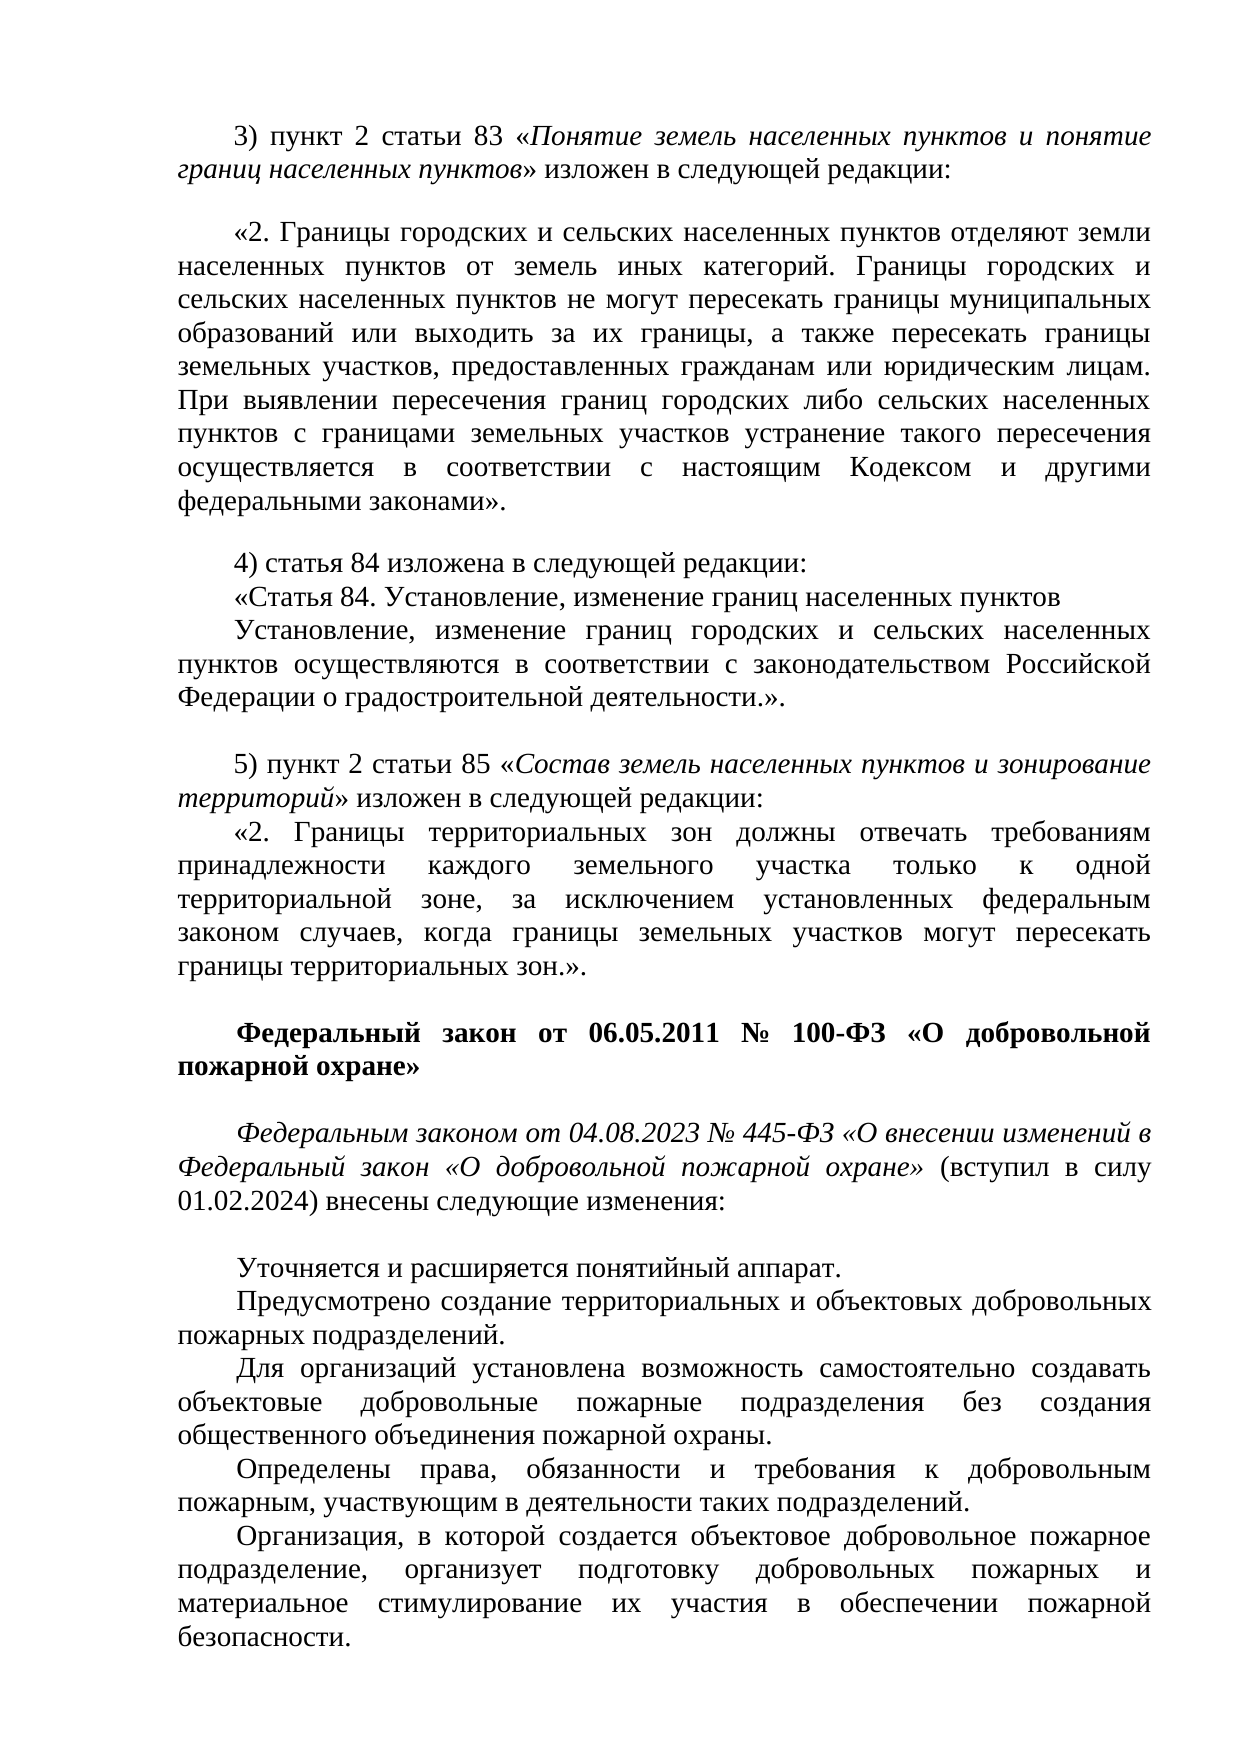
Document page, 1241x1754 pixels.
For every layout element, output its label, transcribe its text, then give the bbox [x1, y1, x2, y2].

text 4) статья 84 изложена в следующей редакции: [177, 545, 1152, 579]
text «Статья 84. Установление, изменение границ населенных пунктов [177, 579, 1152, 612]
text Федеральный закон от 06.05.2011 № 100-ФЗ «О добровольной пожарной охране» [177, 1015, 1152, 1082]
text 3) пункт 2 статьи 83 «Понятие земель населенных пунктов и понятие границ населенных пунктов» изложен в следующей редакции: [177, 118, 1152, 185]
text Для организаций установлена возможность самостоятельно создавать объектовые добровольные пожарные подразделения без создания общественного объединения пожарной охраны. [177, 1350, 1152, 1451]
text Организация, в которой создается объектовое добровольное пожарное подразделение, организует подготовку добровольных пожарных и материальное стимулирование их участия в обеспечении пожарной безопасности. [177, 1518, 1152, 1652]
text Федеральным законом от 04.08.2023 № 445-ФЗ «О внесении изменений в Федеральный закон «О добровольной пожарной охране» (вступил в силу 01.02.2024) внесены следующие изменения: [177, 1116, 1152, 1216]
text Установление, изменение границ городских и сельских населенных пунктов осуществляются в соответствии с законодательством Российской Федерации о градостроительной деятельности.». [177, 612, 1152, 713]
text Уточняется и расширяется понятийный аппарат. [177, 1250, 1152, 1283]
text Определены права, обязанности и требования к добровольным пожарным, участвующим в деятельности таких подразделений. [177, 1451, 1152, 1518]
text «2. Границы городских и сельских населенных пунктов отделяют земли населенных пунктов от земель иных категорий. Границы городских и сельских населенных пунктов не могут пересекать границы муниципальных образований или выходить за их границы, а также пересекать границы земельных участков, предоставленных гражданам или юридическим лицам. При выявлении пересечения границ городских либо сельских населенных пунктов с границами земельных участков устранение такого пересечения осуществляется в соответствии с настоящим Кодексом и другими федеральными законами». [177, 214, 1152, 516]
text «2. Границы территориальных зон должны отвечать требованиям принадлежности каждого земельного участка только к одной территориальной зоне, за исключением установленных федеральным законом случаев, когда границы земельных участков могут пересекать границы территориальных зон.». [177, 814, 1152, 981]
text 5) пункт 2 статьи 85 «Состав земель населенных пунктов и зонирование территорий» изложен в следующей редакции: [177, 747, 1152, 814]
text Предусмотрено создание территориальных и объектовых добровольных пожарных подразделений. [177, 1283, 1152, 1350]
